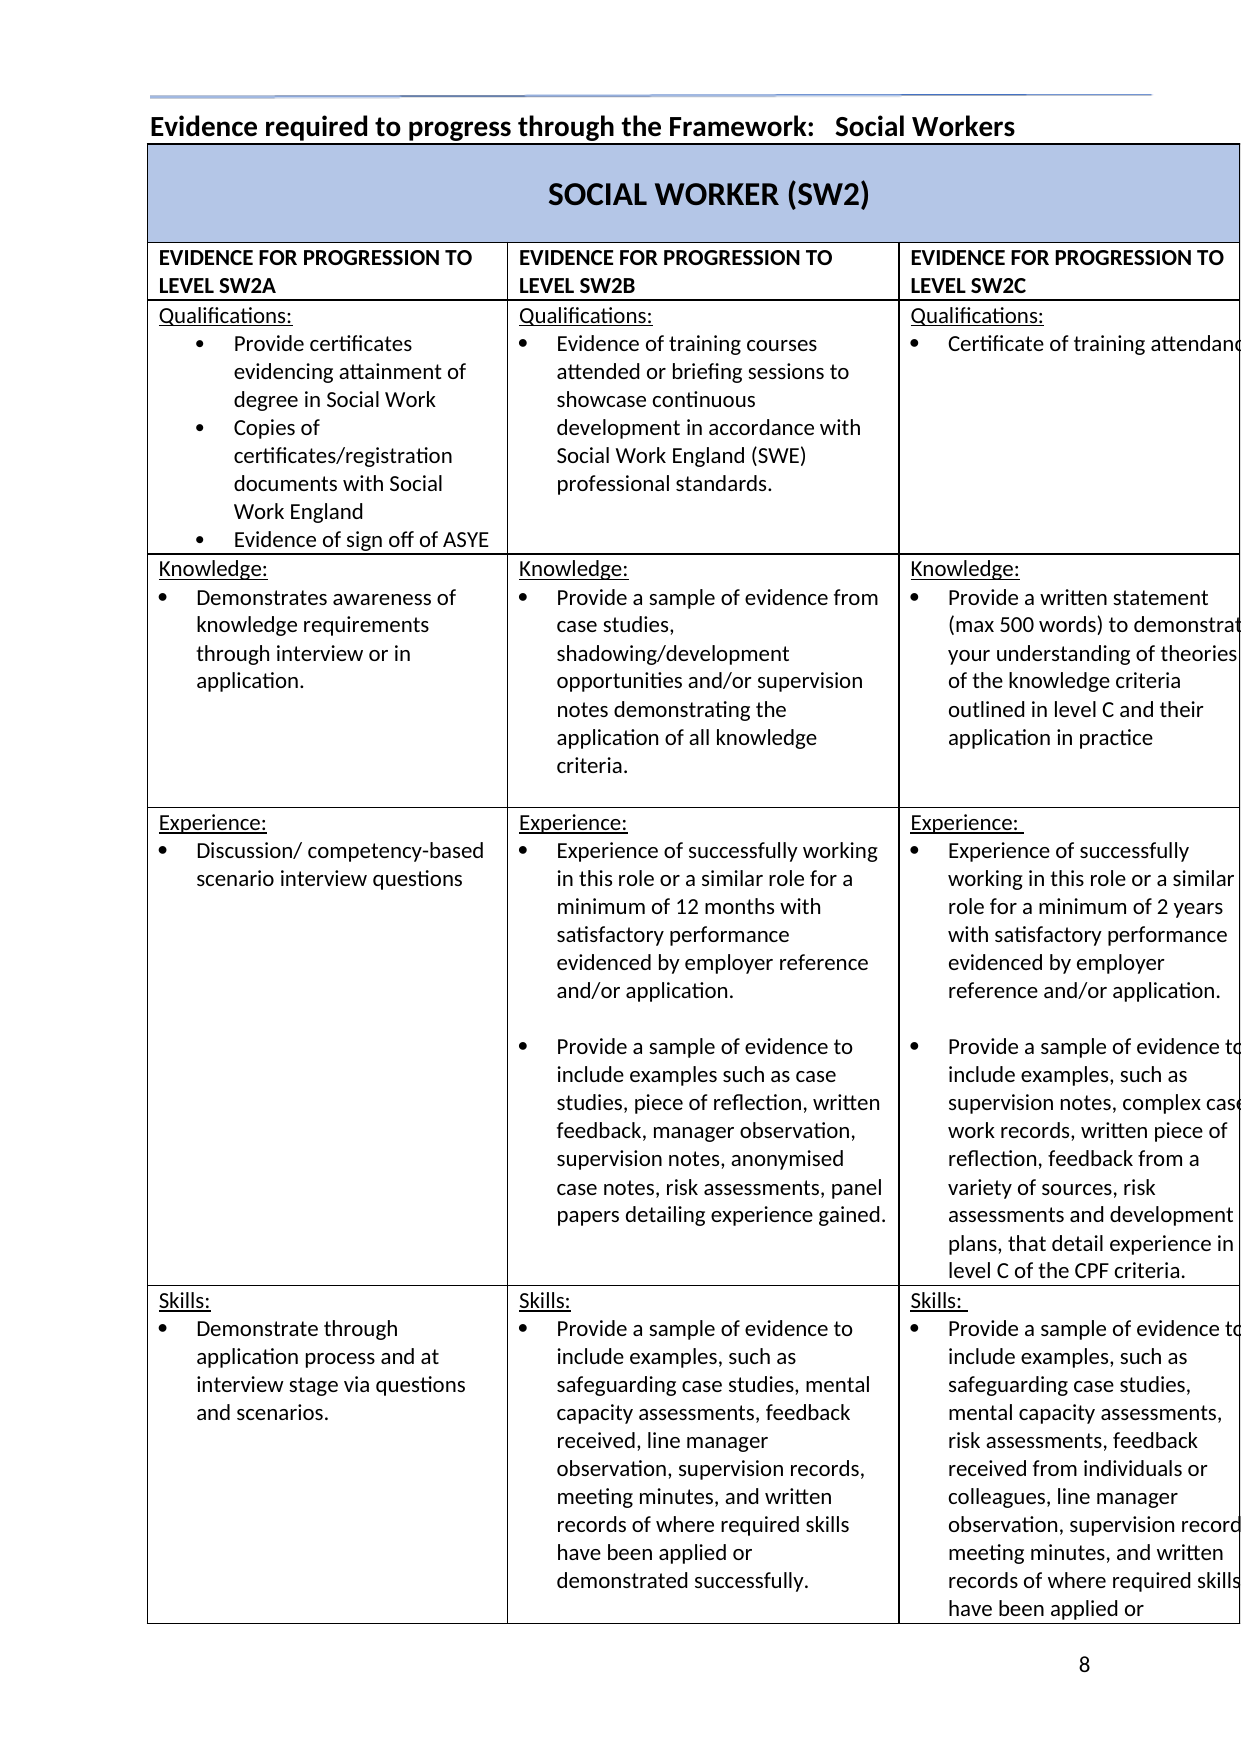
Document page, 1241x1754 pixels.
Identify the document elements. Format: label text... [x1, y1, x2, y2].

picture [150, 94, 1158, 102]
table_cell Qualifications: Evidence of training courses attended or briefing sessions to showcase continuous development in accordance with Social Work England (SWE) professional standards. [508, 301, 898, 553]
table_cell Experience: Discussion/ competency-based scenario interview questions [148, 808, 507, 1285]
table_cell Experience: Experience of successfully working in this role or a similar role for a minimum of 12 months with satisfactory performance evidenced by employer reference and/or application. Provide a sample of evidence to include examples such as case studies, piece of reflection, written feedback, manager observation, supervision notes, anonymised case notes, risk assessments, panel papers detailing experience gained. [508, 808, 898, 1285]
table_cell Qualifications: Certificate of training attendance [900, 301, 1239, 553]
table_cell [900, 1286, 1239, 1622]
text Evidence required to progress through the Framework: Social Workers [150, 108, 1090, 143]
table_cell Qualifications: Provide certificates evidencing attainment of degree in Social Work Copies of certificates/registration documents with Social Work England Evidence of sign off of ASYE [148, 301, 507, 553]
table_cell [148, 1286, 507, 1622]
table_cell EVIDENCE FOR PROGRESSION TO LEVEL SW2C [900, 243, 1239, 299]
table_cell Experience: Experience of successfully working in this role or a similar role for a minimum of 2 years with satisfactory performance evidenced by employer reference and/or application. Provide a sample of evidence to include examples, such as supervision notes, complex case work records, written piece of reflection, feedback from a variety of sources, risk assessments and development plans, that detail experience in level C of the CPF criteria. [900, 808, 1239, 1285]
table_cell Knowledge: Provide a sample of evidence from case studies, shadowing/development opportunities and/or supervision notes demonstrating the application of all knowledge criteria. [508, 555, 898, 807]
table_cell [508, 1286, 898, 1622]
table_header SOCIAL WORKER (SW2) [148, 145, 1239, 242]
table_cell EVIDENCE FOR PROGRESSION TO LEVEL SW2B [508, 243, 898, 299]
table_cell Knowledge: Provide a written statement (max 500 words) to demonstrate your understanding of theories of the knowledge criteria outlined in level C and their application in practice [900, 555, 1239, 807]
table_cell EVIDENCE FOR PROGRESSION TO LEVEL SW2A [148, 243, 507, 299]
table_cell Knowledge: Demonstrates awareness of knowledge requirements through interview or in application. [148, 555, 507, 807]
